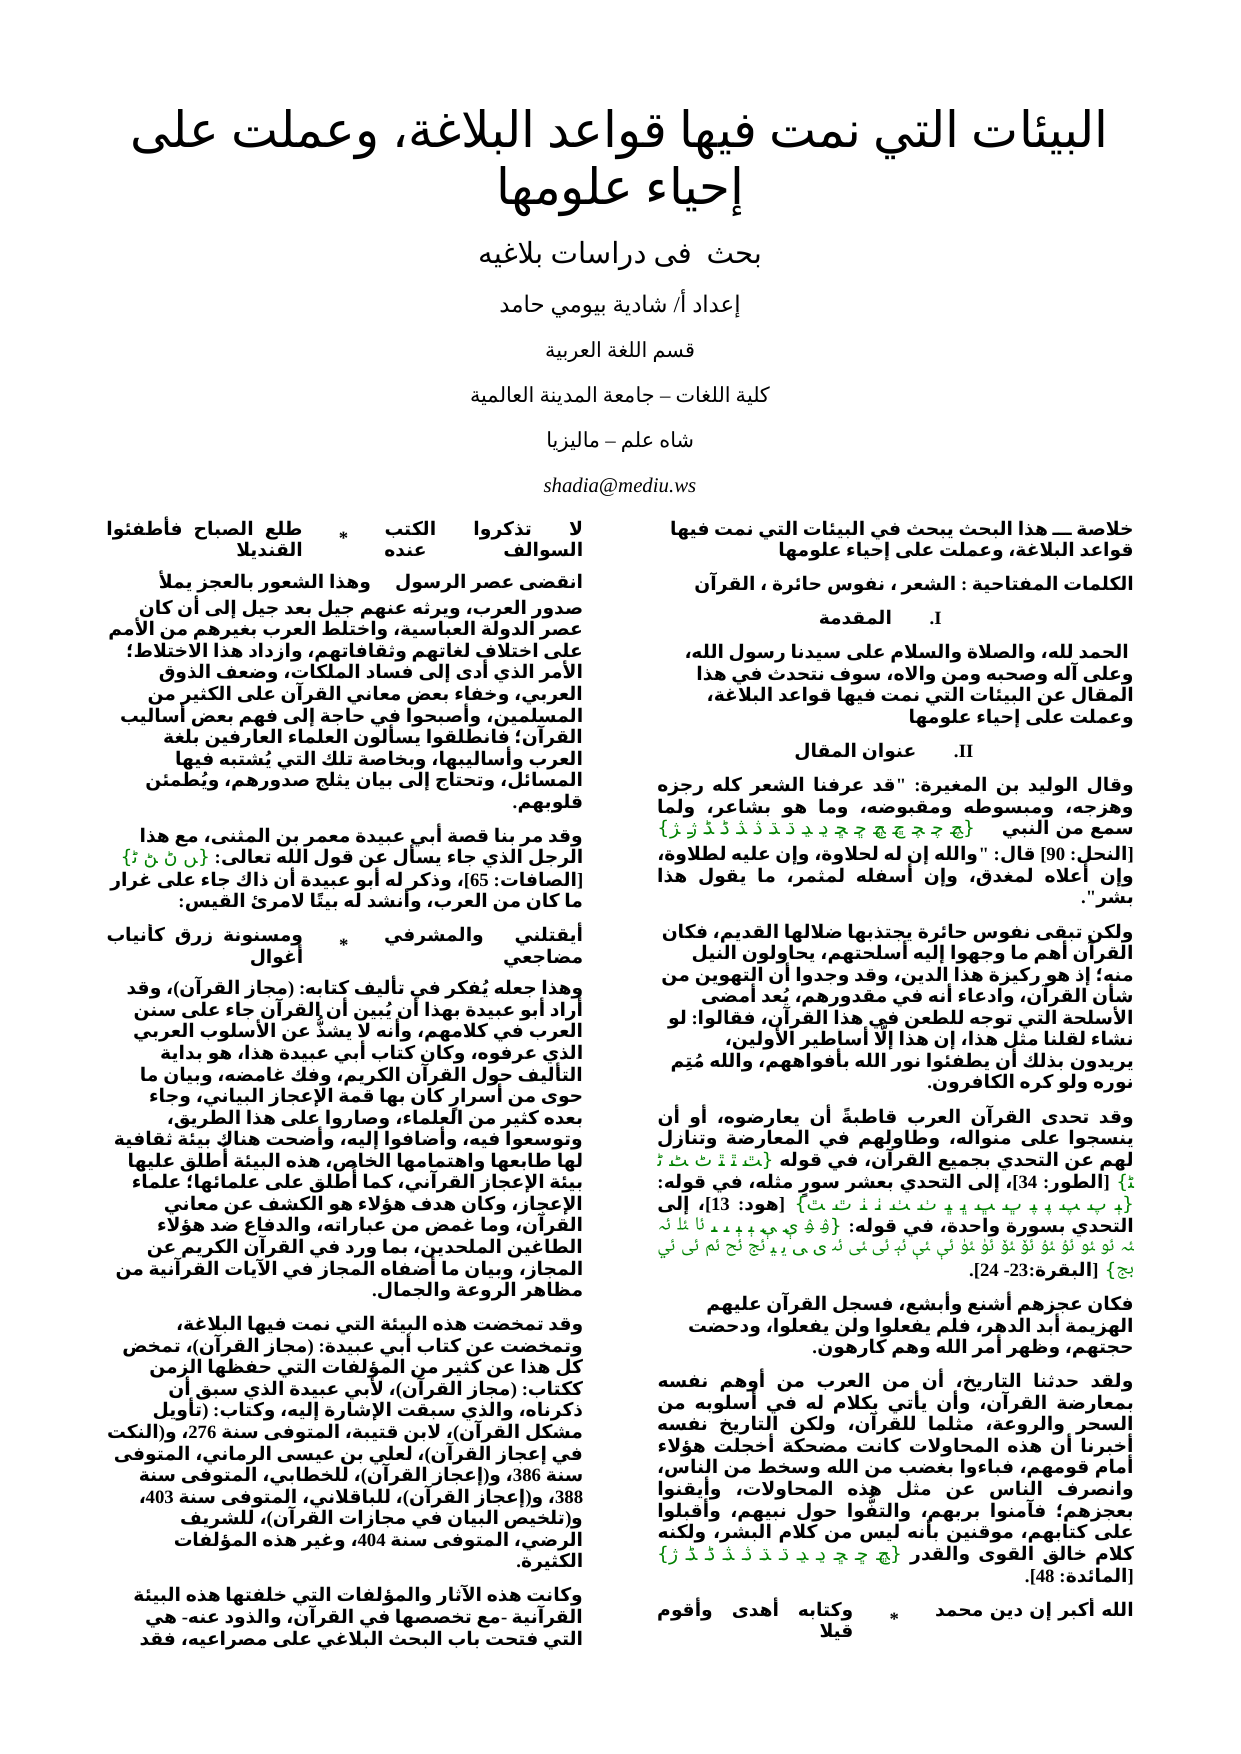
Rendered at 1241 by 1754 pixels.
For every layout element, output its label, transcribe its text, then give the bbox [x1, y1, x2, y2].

text ولكن تبقى نفوس حائرة يجتذبها ضلالها القديم، فكان القرآن أهم ما وجهوا إليه أسلحتهم، يحاولون النيل منه؛ إذ هو ركيزة هذا الدين، وقد وجدوا أن التهوين من شأن القرآن، وادعاء أنه في مقدورهم، يُعد أمضى الأسلحة التي توجه للطعن في هذا القرآن، فقالوا: لو نشاء لقلنا مثل هذا، إن هذا إلَّا أساطير الأولين، يريدون بذلك أن يطفئوا نور الله بأفواههم، والله مُتِم نوره ولو كره الكافرون. [657, 921, 1134, 1093]
text البيئات التي نمت فيها قواعد البلاغة، وعملت على إحياء علومها [106, 100, 1134, 215]
table_header * [865, 1599, 924, 1652]
table_cell لا تذكروا الكتب السوالف عنده [373, 518, 594, 571]
text وقال الوليد بن المغيرة: "قد عرفنا الشعر كله رجزه وهزجه، ومبسوطه ومقبوضه، وما هو بشاعر، ولما سمع من النبي  {ﭻ ﭼ ﭽ ﭾ ﭿ ﮀ ﮁ ﮂ ﮃ ﮄ ﮅ ﮆ ﮇ ﮈ ﮉ ﮊ ﮋ} [النحل: 90] قال: "والله إن له لحلاوة، وإن عليه لطلاوة، وإن أعلاه لمغدق، وإن أسفله لمثمر، ما يقول هذا بشر". [657, 774, 1134, 908]
text خلاصة ـــ هذا البحث يبحث في البيئات التي نمت فيها قواعد البلاغة، وعملت على إحياء علومها [657, 517, 1134, 561]
list عنوان المقال [657, 740, 1091, 761]
text ولقد حدثنا التاريخ، أن من العرب من أوهم نفسه بمعارضة القرآن، وأن يأتي بكلام له في أسلوبه من السحر والروعة، مثلما للقرآن، ولكن التاريخ نفسه أخبرنا أن هذه المحاولات كانت مضحكة أخجلت هؤلاء أمام قومهم، فباءوا بغضب من الله وسخط من الناس، وانصرف الناس عن مثل هذه المحاولات، وأيقنوا بعجزهم؛ فآمنوا بربهم، والتفُّوا حول نبيهم، وأقبلوا على كتابهم، موقنين بأنه ليس من كلام البشر، ولكنه كلام خالق القوى والقدر {ﭿ ﮀ ﮁ ﮂ ﮃ ﮄ ﮅ ﮆ ﮇ ﮈ ﮉ ﮊ} [المائدة: 48]. [657, 1370, 1134, 1586]
text إعداد أ/ شادية بيومي حامد [106, 291, 1134, 317]
table_cell طلع الصباح فأطفئوا القنديلا [95, 518, 314, 571]
text shadia@mediu.ws [106, 472, 1134, 497]
text الكلمات المفتاحية : الشعر ، نفوس حائرة ، القرآن [657, 573, 1134, 594]
text بحث فى دراسات بلاغيه [106, 236, 1134, 270]
table_header ومسنونة زرق كأنياب أغوال [95, 924, 314, 977]
list المقدمة [657, 607, 1091, 629]
table_header * [315, 924, 373, 977]
text وقد تحدى القرآن العرب قاطبةً أن يعارضوه، أو أن ينسجوا على منواله، وطاولهم في المعارضة وتنازل لهم عن التحدي بجميع القرآن، في قوله {ﭣ ﭤ ﭥ ﭦ ﭧ ﭨ ﭩ} [الطور: 34]، إلى التحدي بعشر سورٍ مثله، في قوله: {ﭕ ﭖ ﭗ ﭘ ﭙ ﭚ ﭛ ﭜ ﭝ ﭞ ﭟ ﭠ ﭡ ﭢ ﭣ} [هود: 13]، إلى التحدي بسورة واحدة، في قوله: {ﯢ ﯣ ﯤ ﯥ ﯦ ﯧ ﯨ ﯩ ﯪ ﯫ ﯬ ﯭ ﯮ ﯯ ﯰ ﯱ ﯲ ﯳ ﯴ ﯵ ﯶ ﯷ ﯸ ﯹ ﯺ ﯻ ﯼ ﯽ ﯾ ﯿ ﰀ ﰁ ﰂ ﰃ ﰄ ﰅ} [البقرة:23- 24]. [657, 1106, 1134, 1280]
text وهذا جعله يُفكر في تأليف كتابه: (مجاز القرآن)، وقد أراد أبو عبيدة بهذا أن يُبين أن القرآن جاء على سنن العرب في كلامهم، وأنه لا يشذُّ عن الأسلوب العربي الذي عرفوه، وكان كتاب أبي عبيدة هذا، هو بداية التأليف حول القرآن الكريم، وفك غامضه، وبيان ما حوى من أسرارٍ كان بها قمة الإعجاز البياني، وجاء بعده كثير من العلماء، وصاروا على هذا الطريق، وتوسعوا فيه، وأضافوا إليه، وأضحت هناك بيئة ثقافية لها طابعها واهتمامها الخاص، هذه البيئة أُطلق عليها بيئة الإعجاز القرآني، كما أُطلق على علمائها؛ علماء الإعجاز، وكان هدف هؤلاء هو الكشف عن معاني القرآن، وما غمض من عباراته، والدفاع ضد هؤلاء الطاغين الملحدين، بما ورد في القرآن الكريم عن المجاز، وبيان ما أضفاه المجاز في الآيات القرآنية من مظاهر الروعة والجمال. [106, 977, 583, 1301]
table_cell * [314, 518, 373, 571]
text شاه علم – ماليزيا [106, 428, 1134, 452]
text قسم اللغة العربية [106, 338, 1134, 362]
text وقد تمخضت هذه البيئة التي نمت فيها البلاغة، وتمخضت عن كتاب أبي عبيدة: (مجاز القرآن)، تمخض كل هذا عن كثير من المؤلفات التي حفظها الزمن ككتاب: (مجاز القرآن)، لأبي عبيدة الذي سبق أن ذكرناه، والذي سبقت الإشارة إليه، وكتاب: (تأويل مشكل القرآن)، لابن قتيبة، المتوفى سنة 276، و(النكت في إعجاز القرآن)، لعلي بن عيسى الرماني، المتوفى سنة 386، و(إعجاز القرآن)، للخطابي، المتوفى سنة 388، و(إعجاز القرآن)، للباقلاني، المتوفى سنة 403، و(تلخيص البيان في مجازات القرآن)، للشريف الرضي، المتوفى سنة 404، وغير هذه المؤلفات الكثيرة. [106, 1313, 583, 1572]
table_header وكتابه أهدى وأقوم قيلا [646, 1599, 865, 1652]
text وقد مر بنا قصة أبي عبيدة معمر بن المثنى، مع هذا الرجل الذي جاء يسأل عن قول الله تعالى: {ﮟ ﮠ ﮡ ﮢ} [الصافات: 65]، وذكر له أبو عبيدة أن ذاك جاء على غرار ما كان من العرب، وأنشد له بيتًا لامرئ القيس: [106, 825, 583, 912]
text الحمد لله، والصلاة والسلام على سيدنا رسول الله، وعلى آله وصحبه ومن والاه، سوف نتحدث في هذا المقال عن البيئات التي نمت فيها قواعد البلاغة، وعملت على إحياء علومها [657, 641, 1134, 727]
text انقضى عصر الرسول  وهذا الشعور بالعجز يملأ صدور العرب، ويرثه عنهم جيل بعد جيل إلى أن كان عصر الدولة العباسية، واختلط العرب بغيرهم من الأمم على اختلاف لغاتهم وثقافاتهم، وازداد هذا الاختلاط؛ الأمر الذي أدى إلى فساد الملكات، وضعف الذوق العربي، وخفاء بعض معاني القرآن على الكثير من المسلمين، وأصبحوا في حاجة إلى فهم بعض أساليب القرآن؛ فانطلقوا يسألون العلماء العارفين بلغة العرب وأساليبها، وبخاصة تلك التي يُشتبه فيها المسائل، وتحتاج إلى بيان يثلج صدورهم، ويُطمئن قلوبهم. [106, 571, 583, 812]
table_header أيقتلني والمشرفي مضاجعي [373, 924, 594, 977]
table_header الله أكبر إن دين محمد [924, 1599, 1145, 1652]
text فكان عجزهم أشنع وأبشع، فسجل القرآن عليهم الهزيمة أبد الدهر، فلم يفعلوا ولن يفعلوا، ودحضت حجتهم، وظهر أمر الله وهم كارهون. [657, 1293, 1134, 1358]
text كلية اللغات – جامعة المدينة العالمية [106, 383, 1134, 407]
